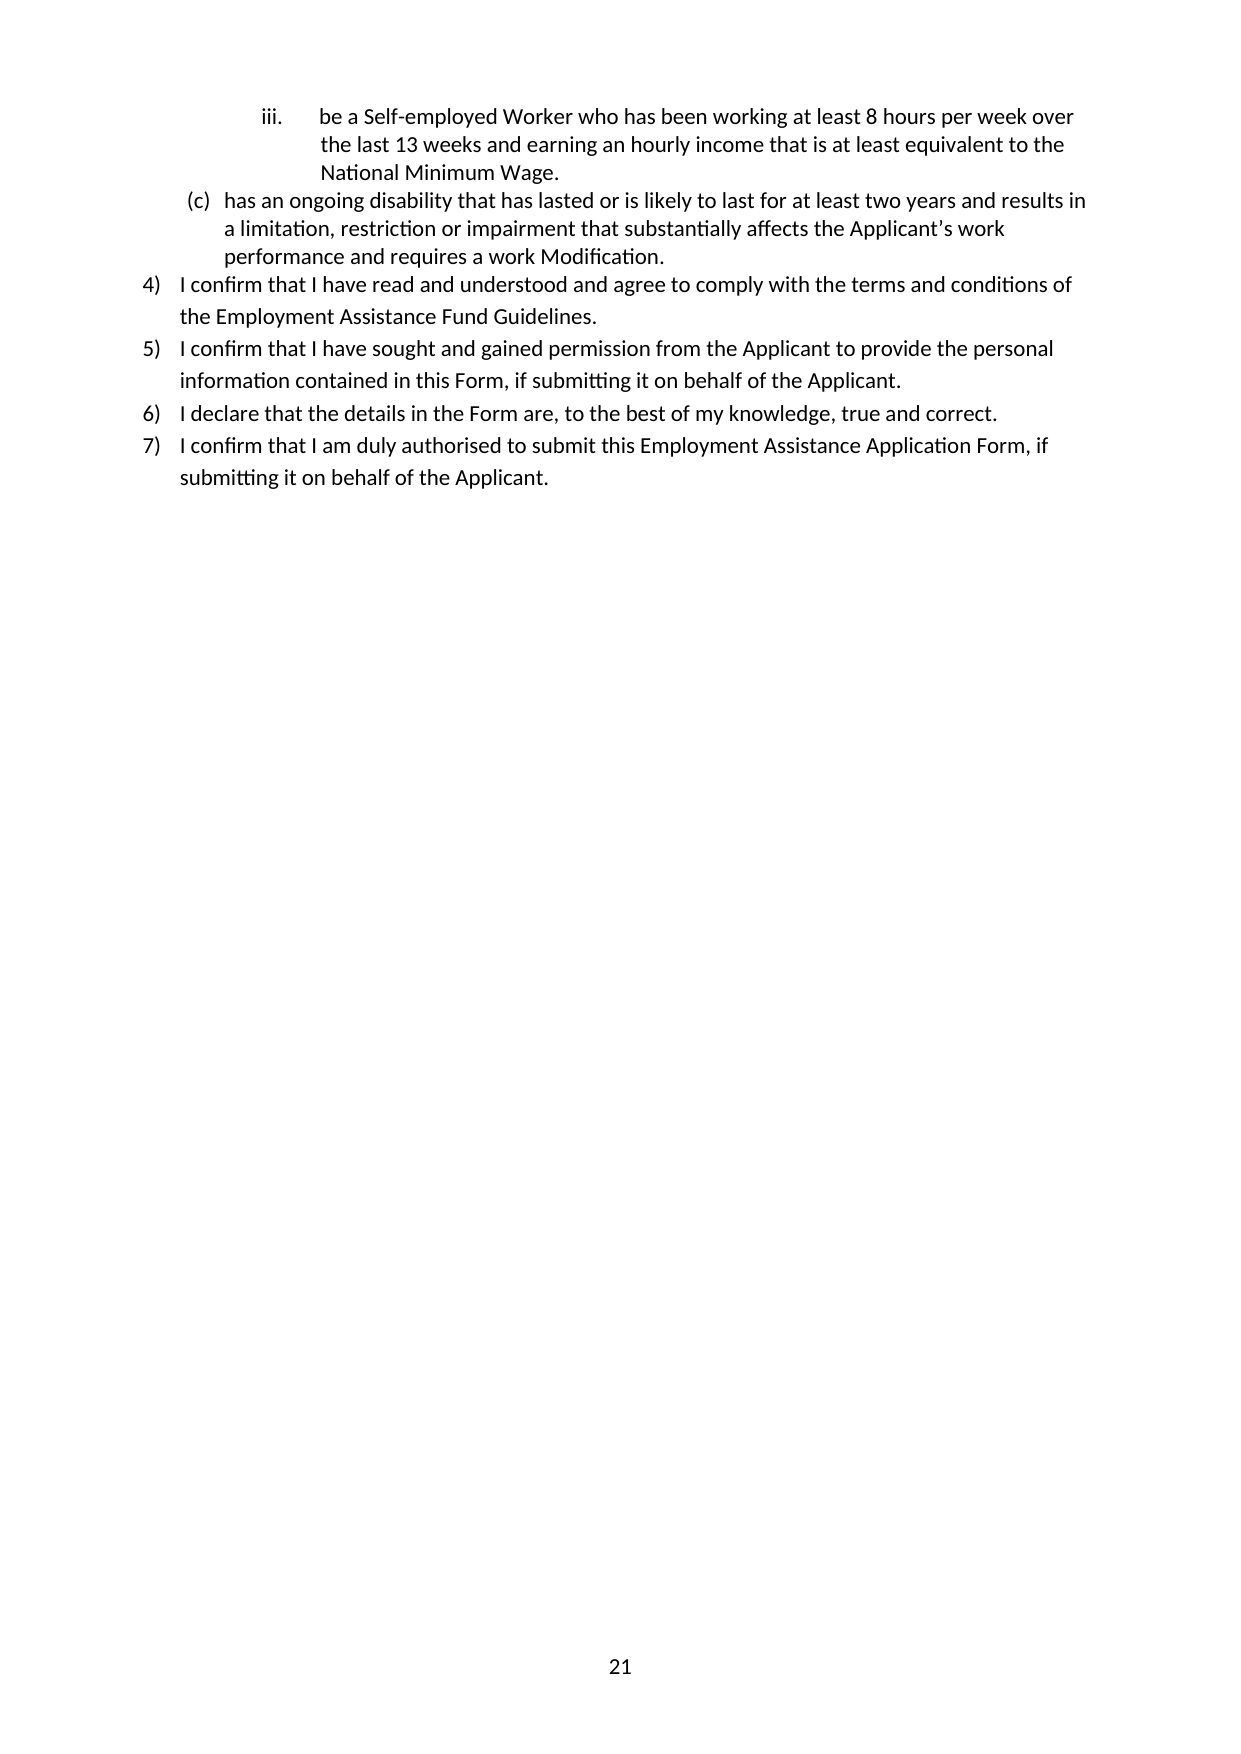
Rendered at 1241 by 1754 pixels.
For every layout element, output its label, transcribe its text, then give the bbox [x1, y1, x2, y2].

list I declare that the details in the Form are, to the best of my knowledge, true and correct. [142, 399, 1090, 427]
list be a Self-employed Worker who has been working at least 8 hours per week over the last 13 weeks and earning an hourly income that is at least equivalent to the National Minimum Wage. [283, 102, 1090, 186]
list has an ongoing disability that has lasted or is likely to last for at least two years and results in a limitation, restriction or impairment that substantially affects the Applicant’s work performance and requires a work Modification. [187, 186, 1090, 270]
list I confirm that I have sought and gained permission from the Applicant to provide the personal information contained in this Form, if submitting it on behalf of the Applicant. [142, 334, 1090, 394]
list I confirm that I am duly authorised to submit this Employment Assistance Application Form, if submitting it on behalf of the Applicant. [142, 431, 1090, 491]
list I confirm that I have read and understood and agree to comply with the terms and conditions of the Employment Assistance Fund Guidelines. [142, 270, 1090, 330]
